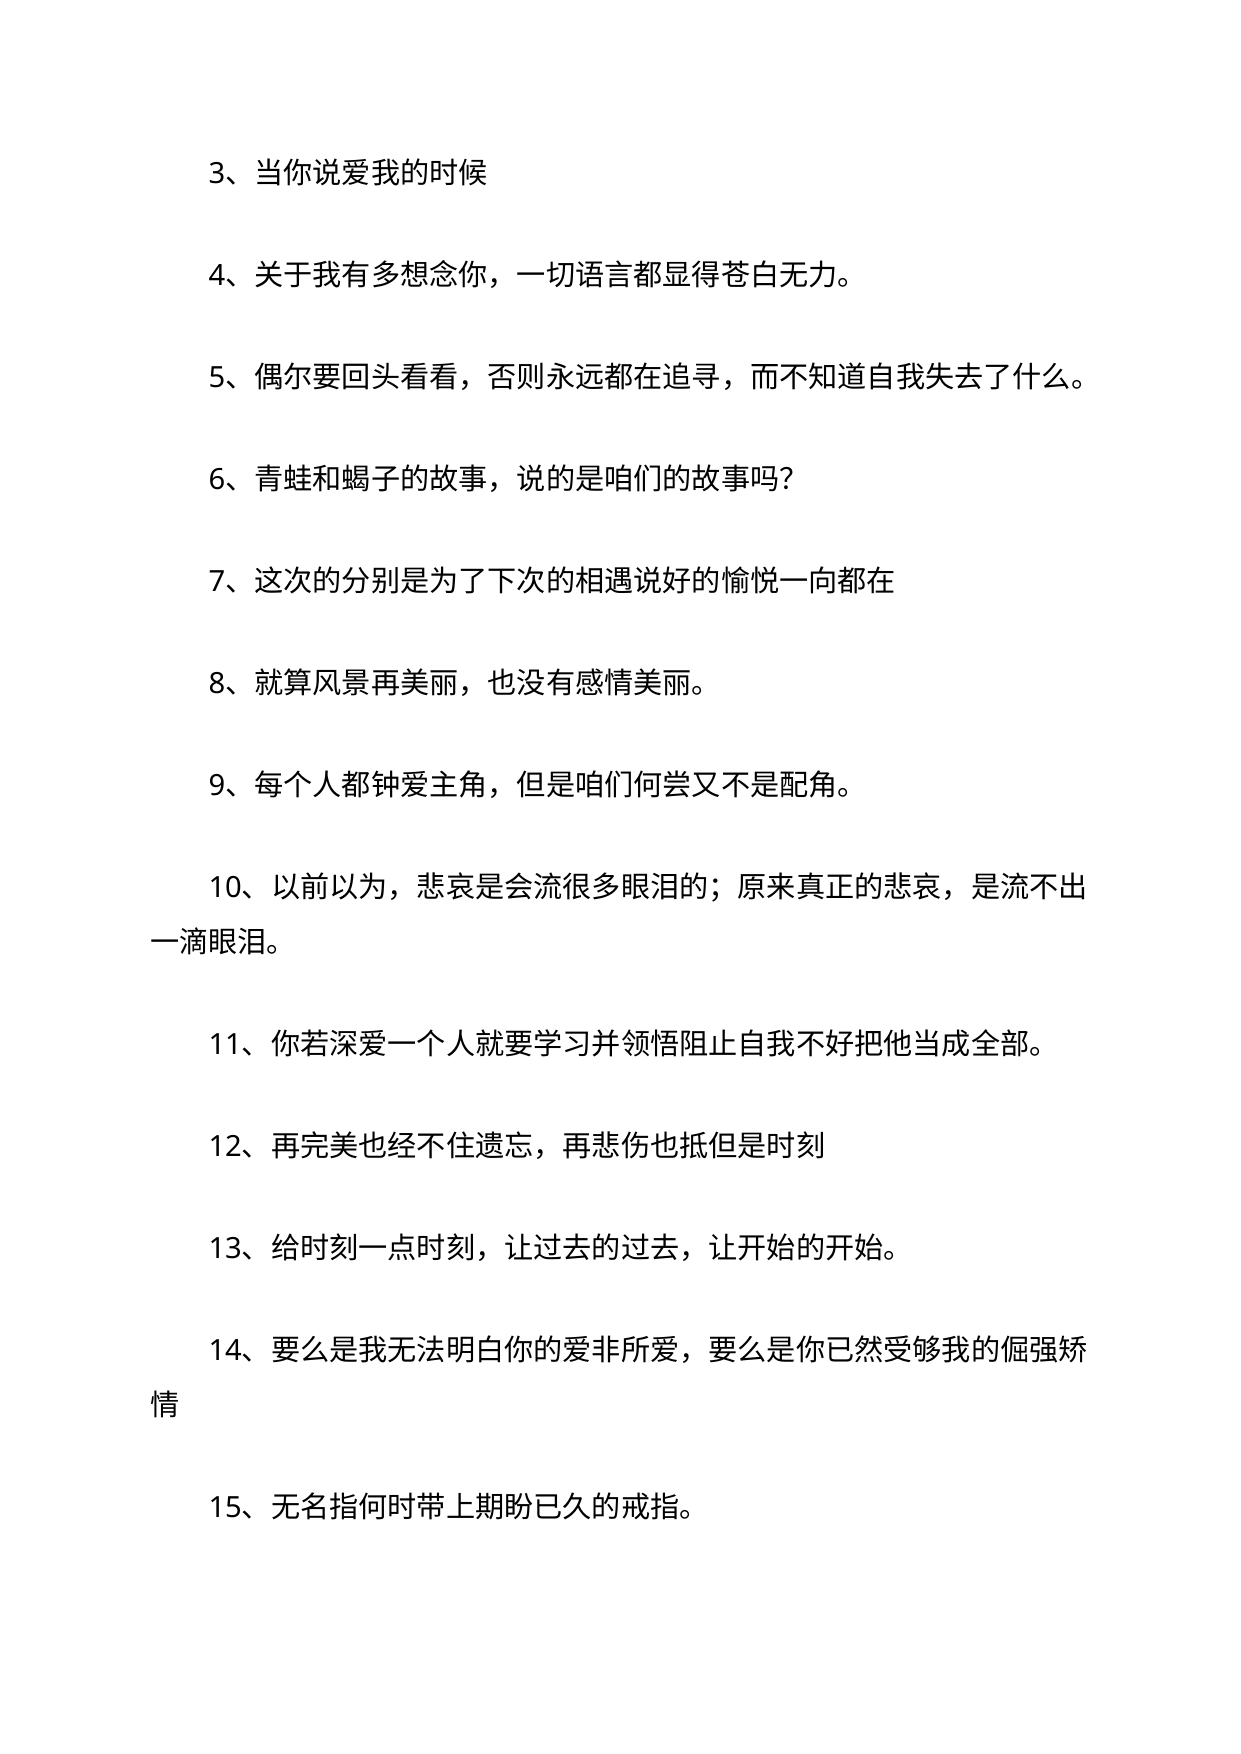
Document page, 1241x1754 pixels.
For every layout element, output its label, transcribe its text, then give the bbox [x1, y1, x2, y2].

text 5、偶尔要回头看看，否则永远都在追寻，而不知道自我失去了什么。 [150, 354, 1090, 396]
text 6、青蛙和蝎子的故事，说的是咱们的故事吗？ [150, 456, 1090, 498]
text 8、就算风景再美丽，也没有感情美丽。 [150, 660, 1090, 702]
text 3、当你说爱我的时候 [150, 150, 1090, 192]
text 4、关于我有多想念你，一切语言都显得苍白无力。 [150, 252, 1090, 294]
text 12、再完美也经不住遗忘，再悲伤也抵但是时刻 [150, 1123, 1090, 1165]
text 15、无名指何时带上期盼已久的戒指。 [150, 1483, 1090, 1526]
text 14、要么是我无法明白你的爱非所爱，要么是你已然受够我的倔强矫情 [150, 1327, 1090, 1424]
text 10、以前以为，悲哀是会流很多眼泪的；原来真正的悲哀，是流不出一滴眼泪。 [150, 864, 1090, 961]
text 13、给时刻一点时刻，让过去的过去，让开始的开始。 [150, 1224, 1090, 1267]
text 7、这次的分别是为了下次的相遇说好的愉悦一向都在 [150, 558, 1090, 600]
text 9、每个人都钟爱主角，但是咱们何尝又不是配角。 [150, 762, 1090, 804]
text 11、你若深爱一个人就要学习并领悟阻止自我不好把他当成全部。 [150, 1021, 1090, 1063]
